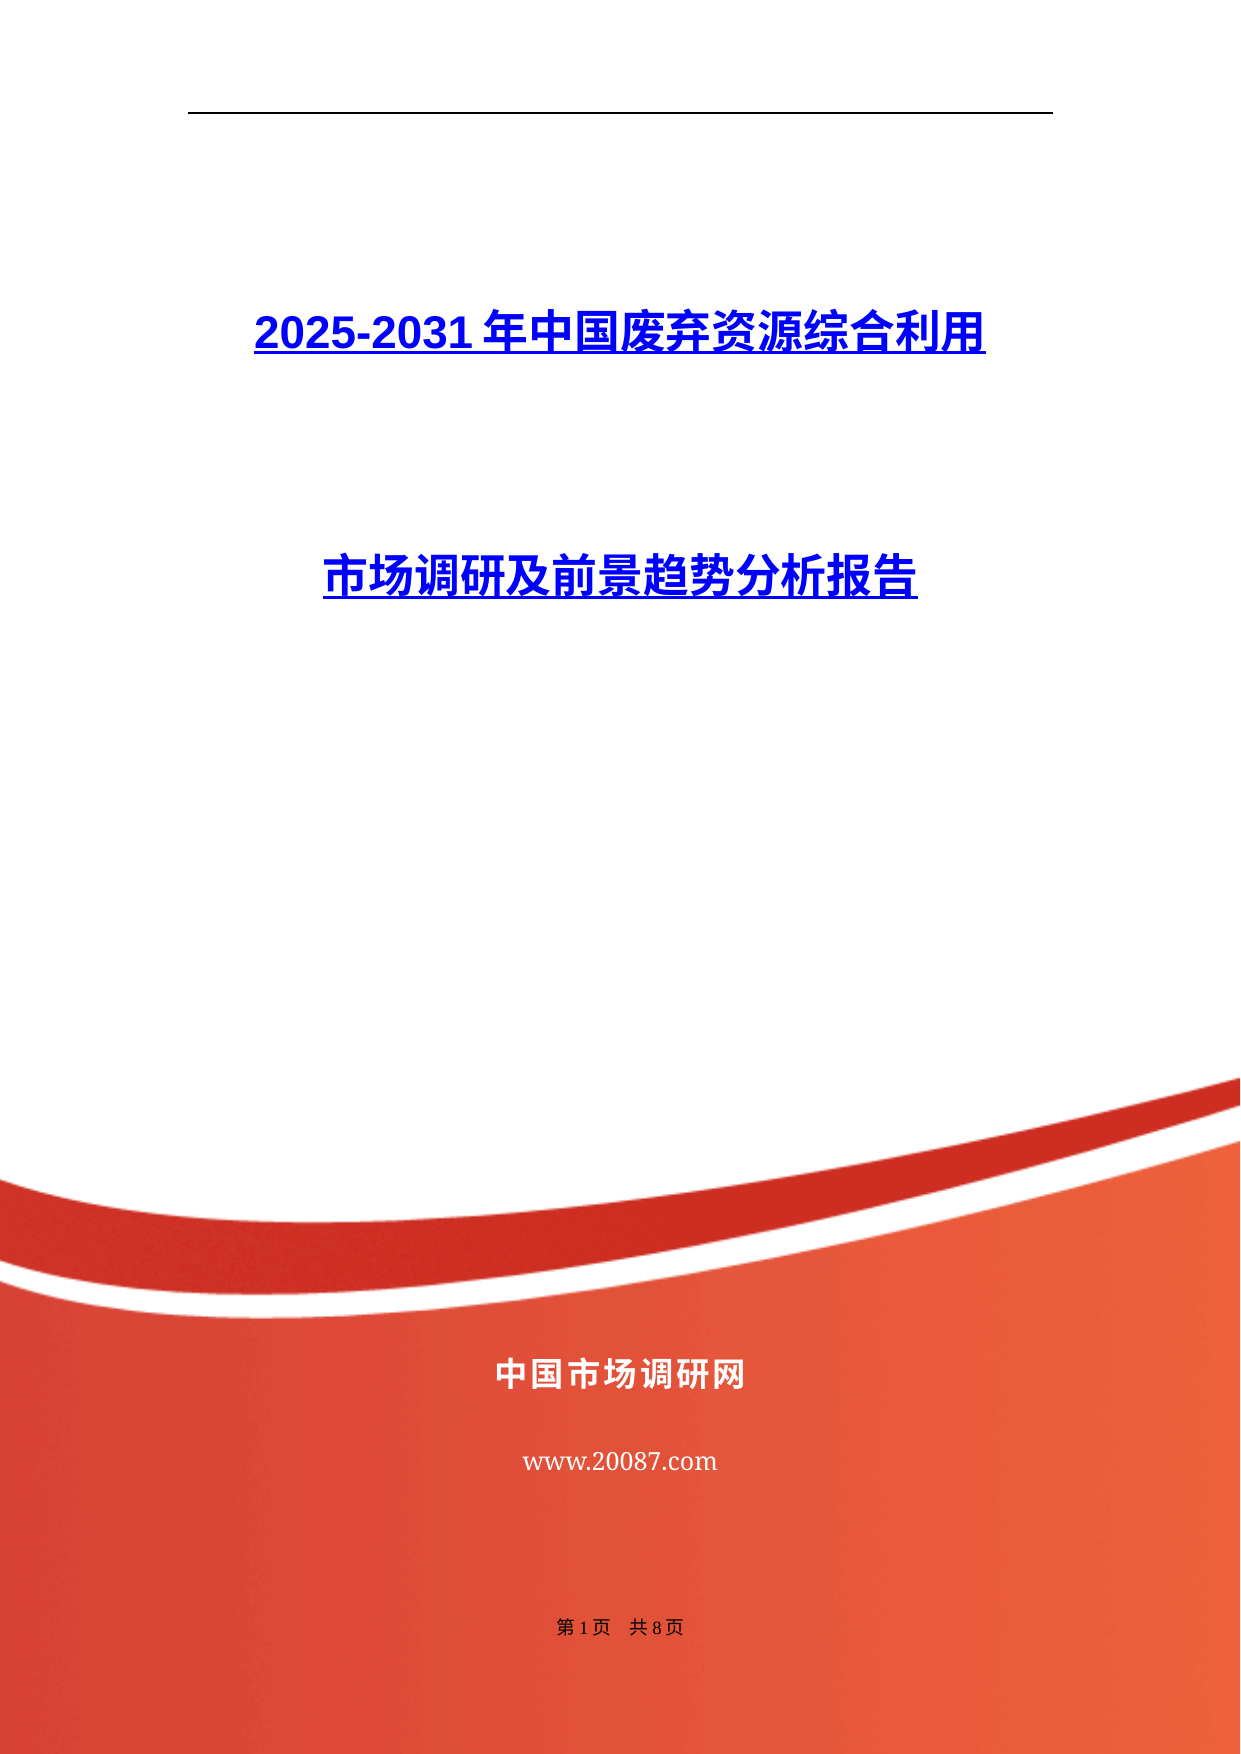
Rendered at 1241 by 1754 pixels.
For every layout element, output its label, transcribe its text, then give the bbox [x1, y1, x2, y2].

picture [0, 1006, 1241, 1754]
table_header 2025-2031年中国废弃资源综合利用市场调研及前景趋势分析报告 [188, 207, 1053, 773]
subtitle 中国市场调研网 [187, 1339, 1053, 1404]
text www.20087.com [187, 1428, 1053, 1493]
